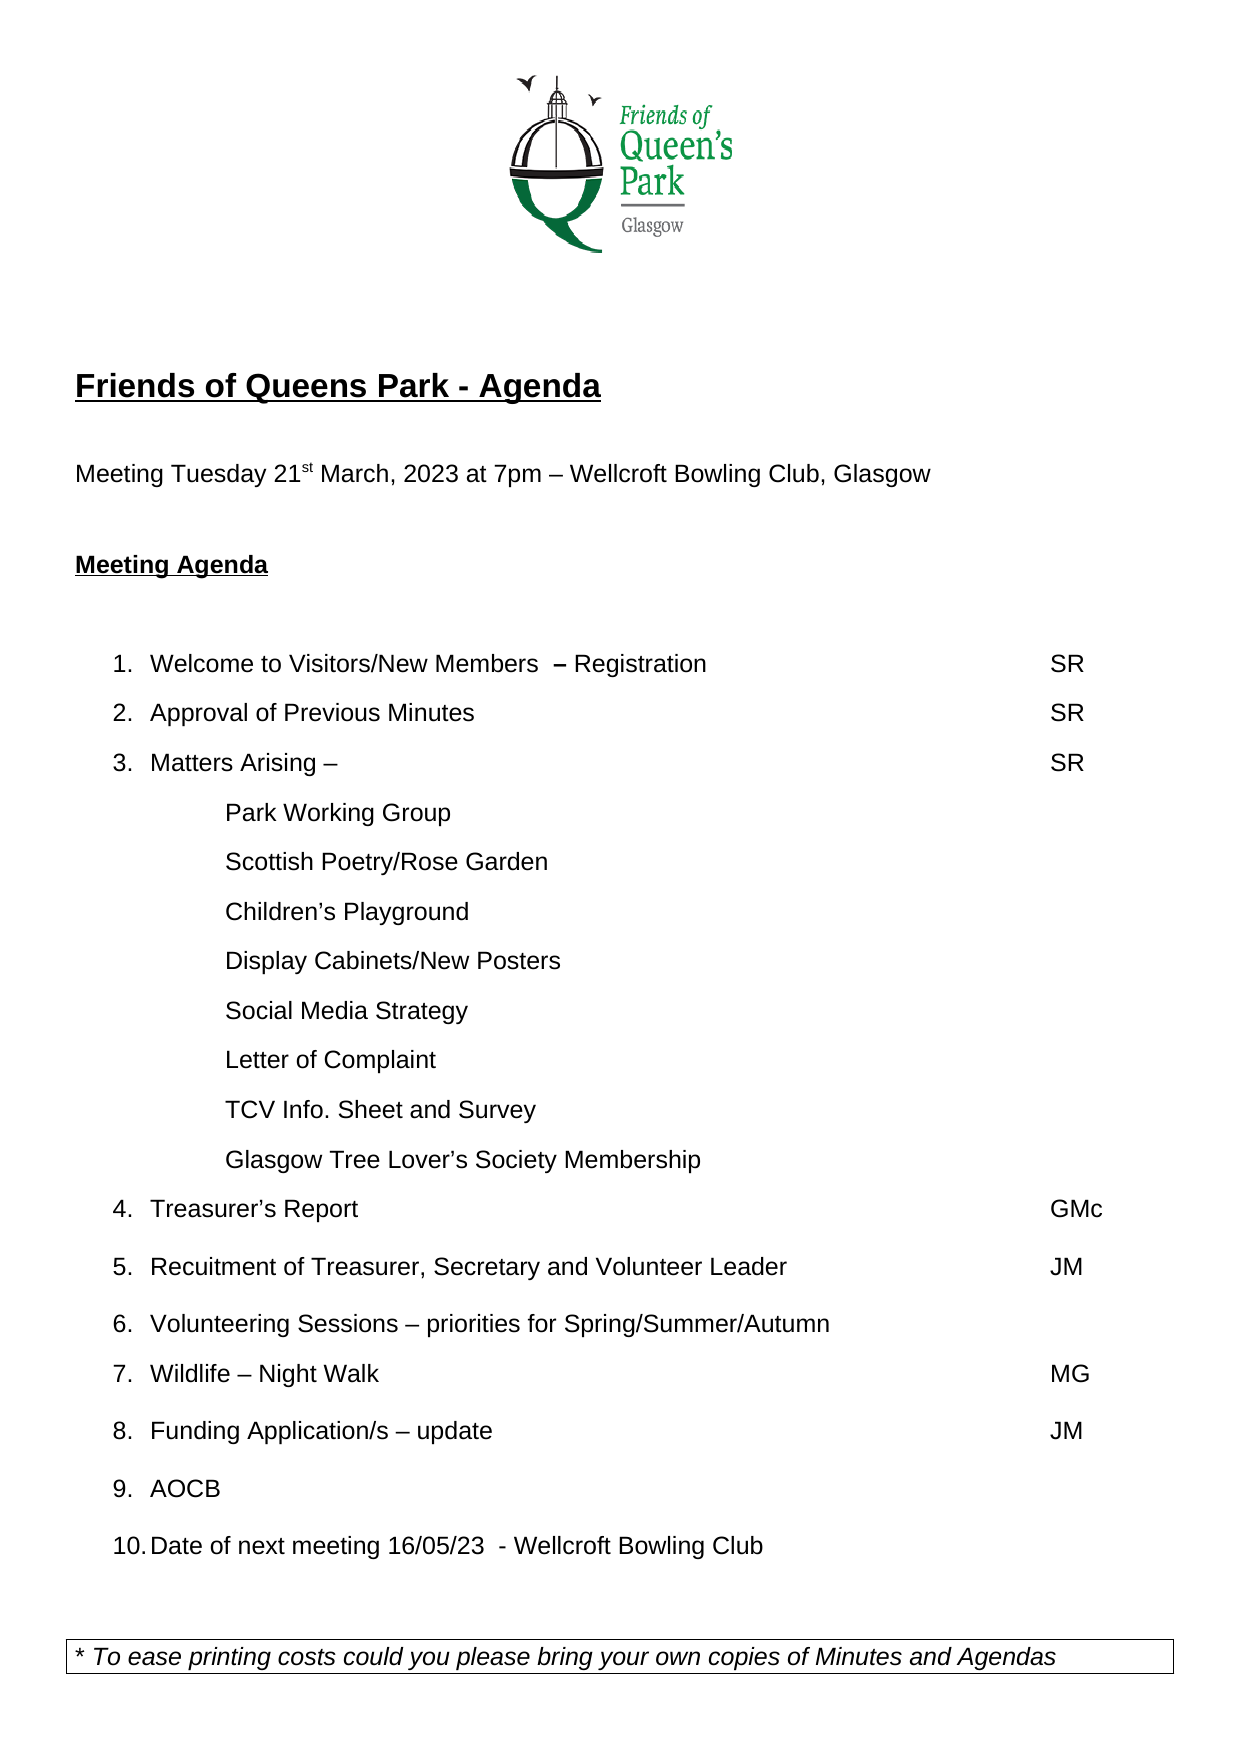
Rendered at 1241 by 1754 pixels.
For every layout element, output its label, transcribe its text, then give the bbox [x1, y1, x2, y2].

list Welcome to Visitors/New Members – Registration SR [112, 649, 1165, 677]
text Display Cabinets/New Posters [75, 946, 1165, 975]
list Recuitment of Treasurer, Secretary and Volunteer Leader JM [112, 1252, 1165, 1280]
text Glasgow Tree Lover’s Society Membership [75, 1144, 1165, 1173]
text Letter of Complaint [75, 1045, 1165, 1074]
list Volunteering Sessions – priorities for Spring/Summer/Autumn [112, 1309, 1165, 1338]
text TCV Info. Sheet and Survey [75, 1095, 1165, 1124]
list Wildlife – Night Walk MG [112, 1359, 1165, 1387]
text Scottish Poetry/Rose Garden [75, 847, 1165, 876]
list Treasurer’s Report GMc [112, 1194, 1165, 1223]
text Meeting Tuesday 21st March, 2023 at 7pm – Wellcroft Bowling Club, Glasgow [75, 459, 1165, 487]
text * To ease printing costs could you please bring your own copies of Minutes and Agendas [67, 1640, 1173, 1673]
list Approval of Previous Minutes SR [112, 698, 1165, 727]
list Date of next meeting 16/05/23 - Wellcroft Bowling Club [112, 1531, 1165, 1560]
list Matters Arising – SR [112, 748, 1165, 777]
picture [508, 75, 732, 253]
text Meeting Agenda [75, 549, 1165, 578]
list Funding Application/s – update JM [112, 1416, 1165, 1445]
text Children’s Playground [75, 897, 1165, 925]
text Friends of Queens Park - Agenda [75, 367, 1165, 405]
text Social Media Strategy [75, 996, 1165, 1024]
list AOCB [112, 1474, 1165, 1502]
text Park Working Group [75, 797, 1165, 826]
